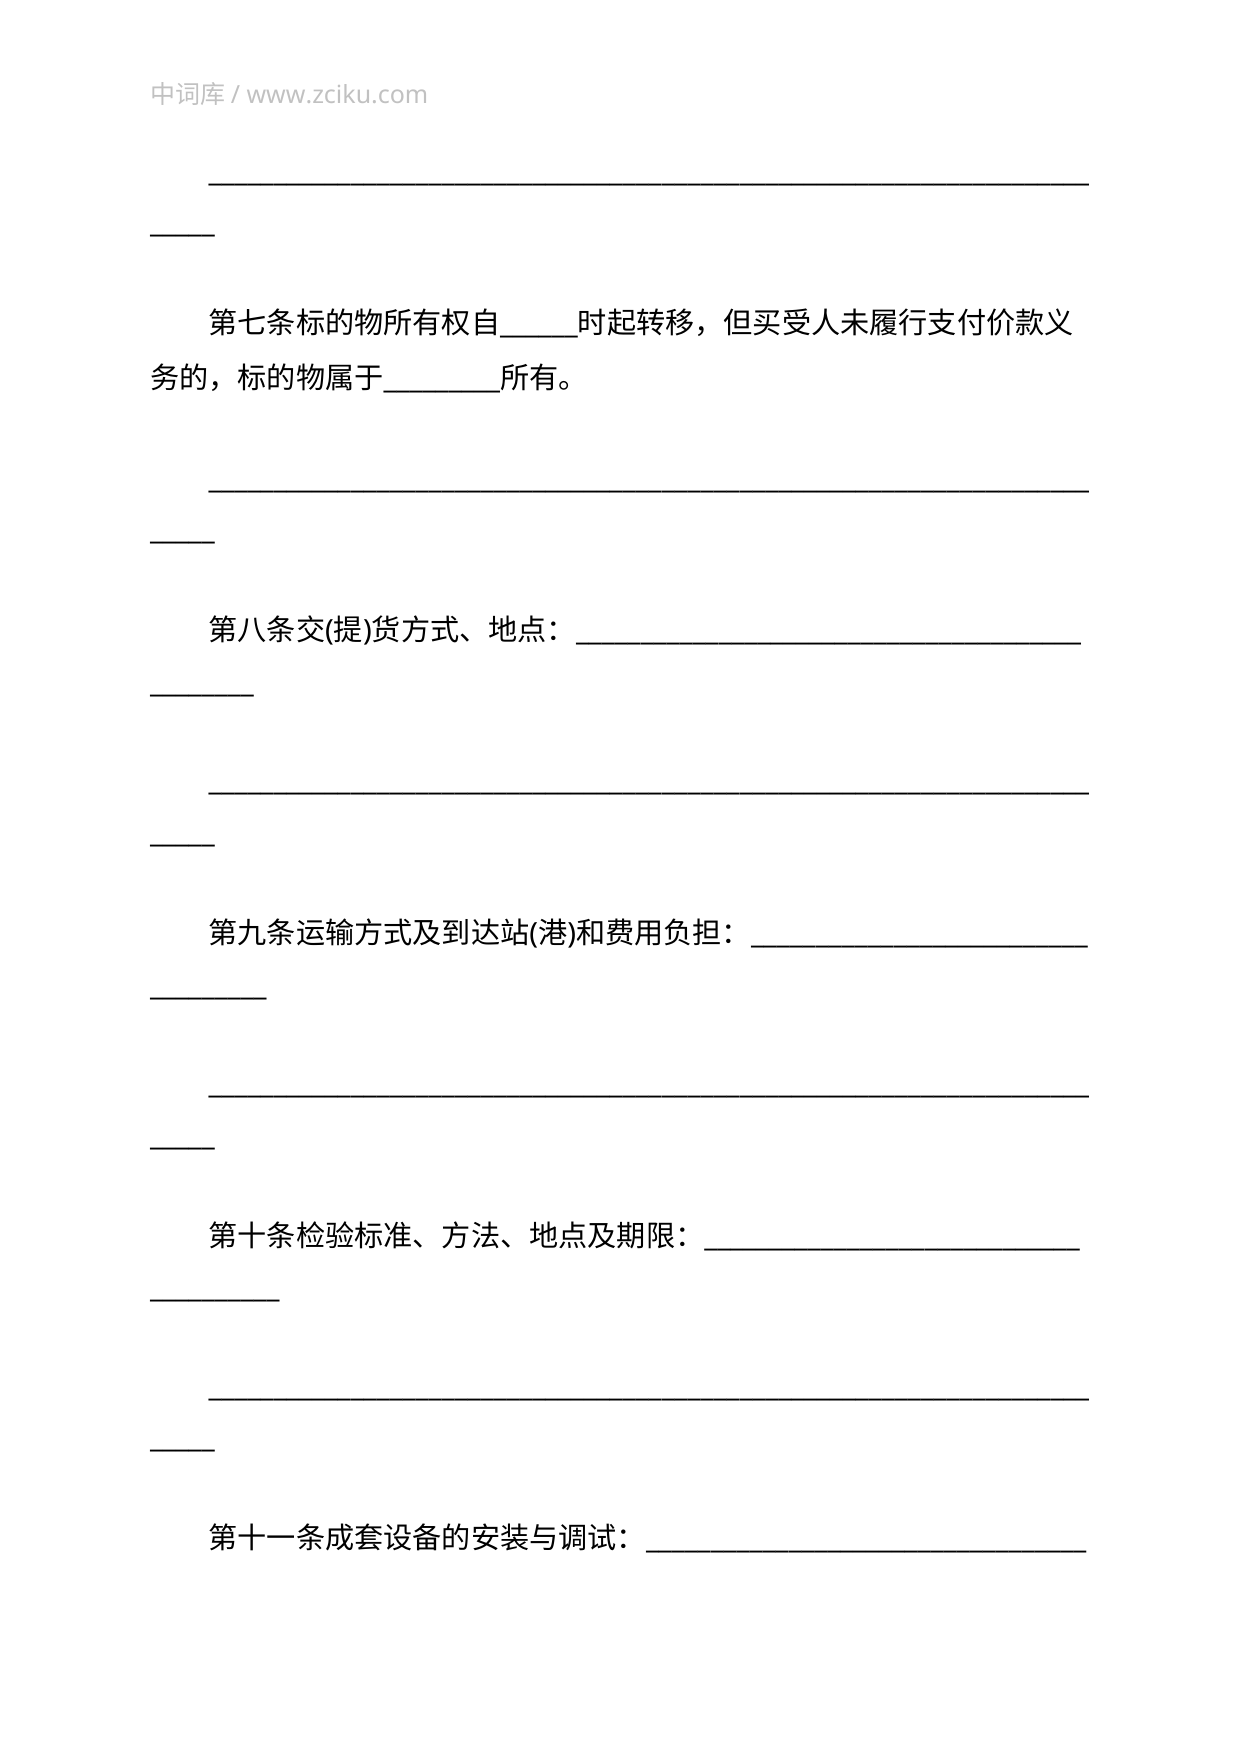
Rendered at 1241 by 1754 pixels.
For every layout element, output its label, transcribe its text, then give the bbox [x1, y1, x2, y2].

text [150, 457, 1090, 548]
text _________________________________________________________________________ [150, 760, 1090, 851]
text 第十条检验标准、方法、地点及期限：_______________________________________ [150, 1212, 1090, 1306]
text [150, 1365, 1090, 1456]
text _________________________________________________________________________ [150, 1062, 1090, 1154]
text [150, 150, 1090, 241]
text 第九条运输方式及到达站(港)和费用负担：___________________________________ [150, 910, 1090, 1004]
text 第八条交(提)货方式、地点：_______________________________________________ [150, 607, 1090, 701]
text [150, 1515, 1090, 1557]
text 第七条标的物所有权自______时起转移，但买受人未履行支付价款义务的，标的物属于_________所有。 [150, 300, 1090, 397]
